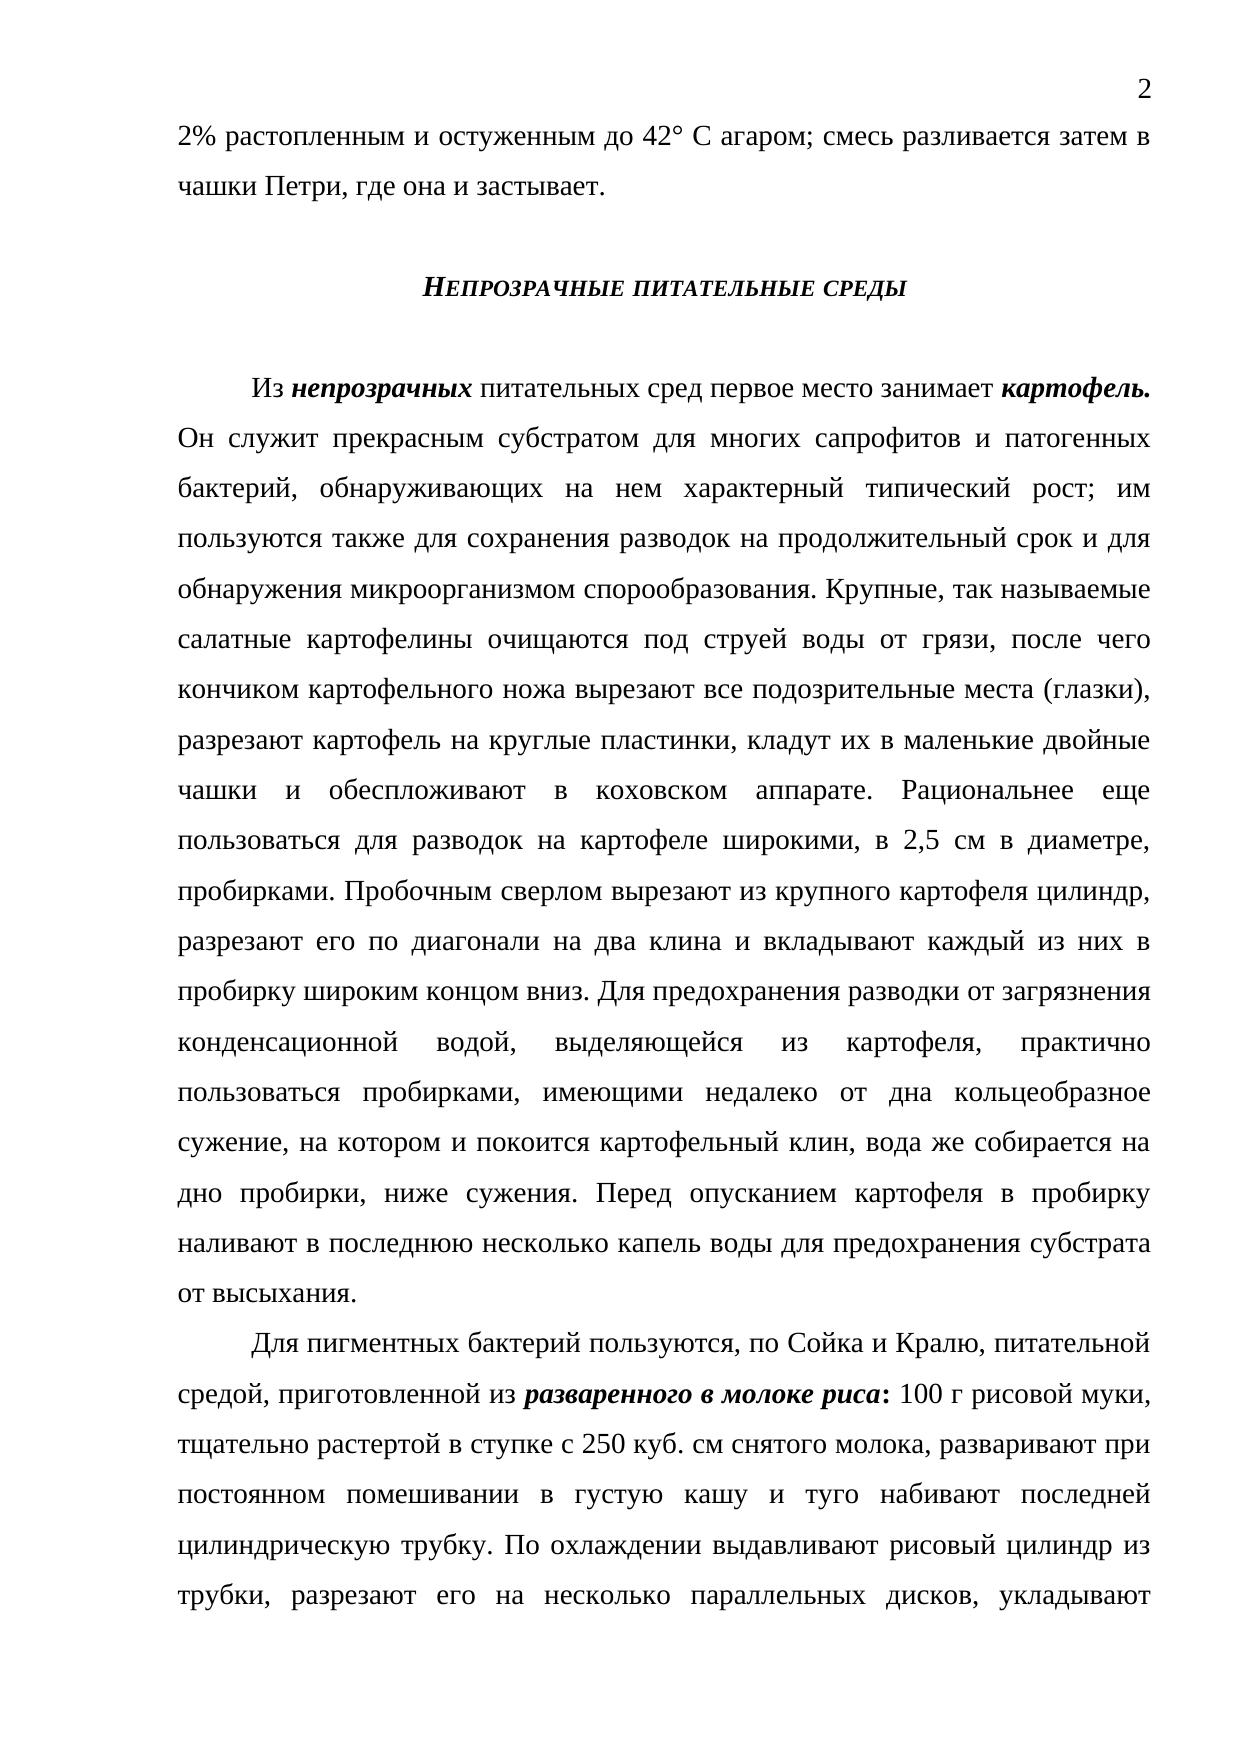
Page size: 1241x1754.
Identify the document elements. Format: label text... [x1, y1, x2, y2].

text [177, 118, 1152, 202]
text Из непрозрачных питательных сред первое место занимает картофель. Он служит прекрасным субстратом для многих сапрофитов и патогенных бактерий, обнаруживающих на нем характерный типический рост; им пользуются также для сохранения разводок на продолжительный срок и для обнаружения микроорганизмом спорообразования. Крупные, так называемые салатные картофелины очищаются под струей воды от грязи, после чего кончиком картофельного ножа вырезают все подозрительные места (глазки), разрезают картофель на круглые пластинки, кладут их в маленькие двойные чашки и обеспложивают в коховском аппарате. Рациональнее еще пользоваться для разводок на картофеле широкими, в 2,5 см в диаметре, пробирками. Пробочным сверлом вырезают из крупного картофеля цилиндр, разрезают его по диагонали на два клина и вкладывают каждый из них в пробирку широким концом вниз. Для предохранения разводки от загрязнения конденсационной водой, выделяющейся из картофеля, практично пользоваться пробирками, имеющими недалеко от дна кольцеобразное сужение, на котором и покоится картофельный клин, вода же собирается на дно пробирки, ниже сужения. Перед опусканием картофеля в пробирку наливают в последнюю несколько капель воды для предохранения субстрата от высыхания. [177, 370, 1152, 1309]
subtitle Непрозрачные питательные среды [177, 269, 1152, 303]
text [177, 1326, 1152, 1611]
